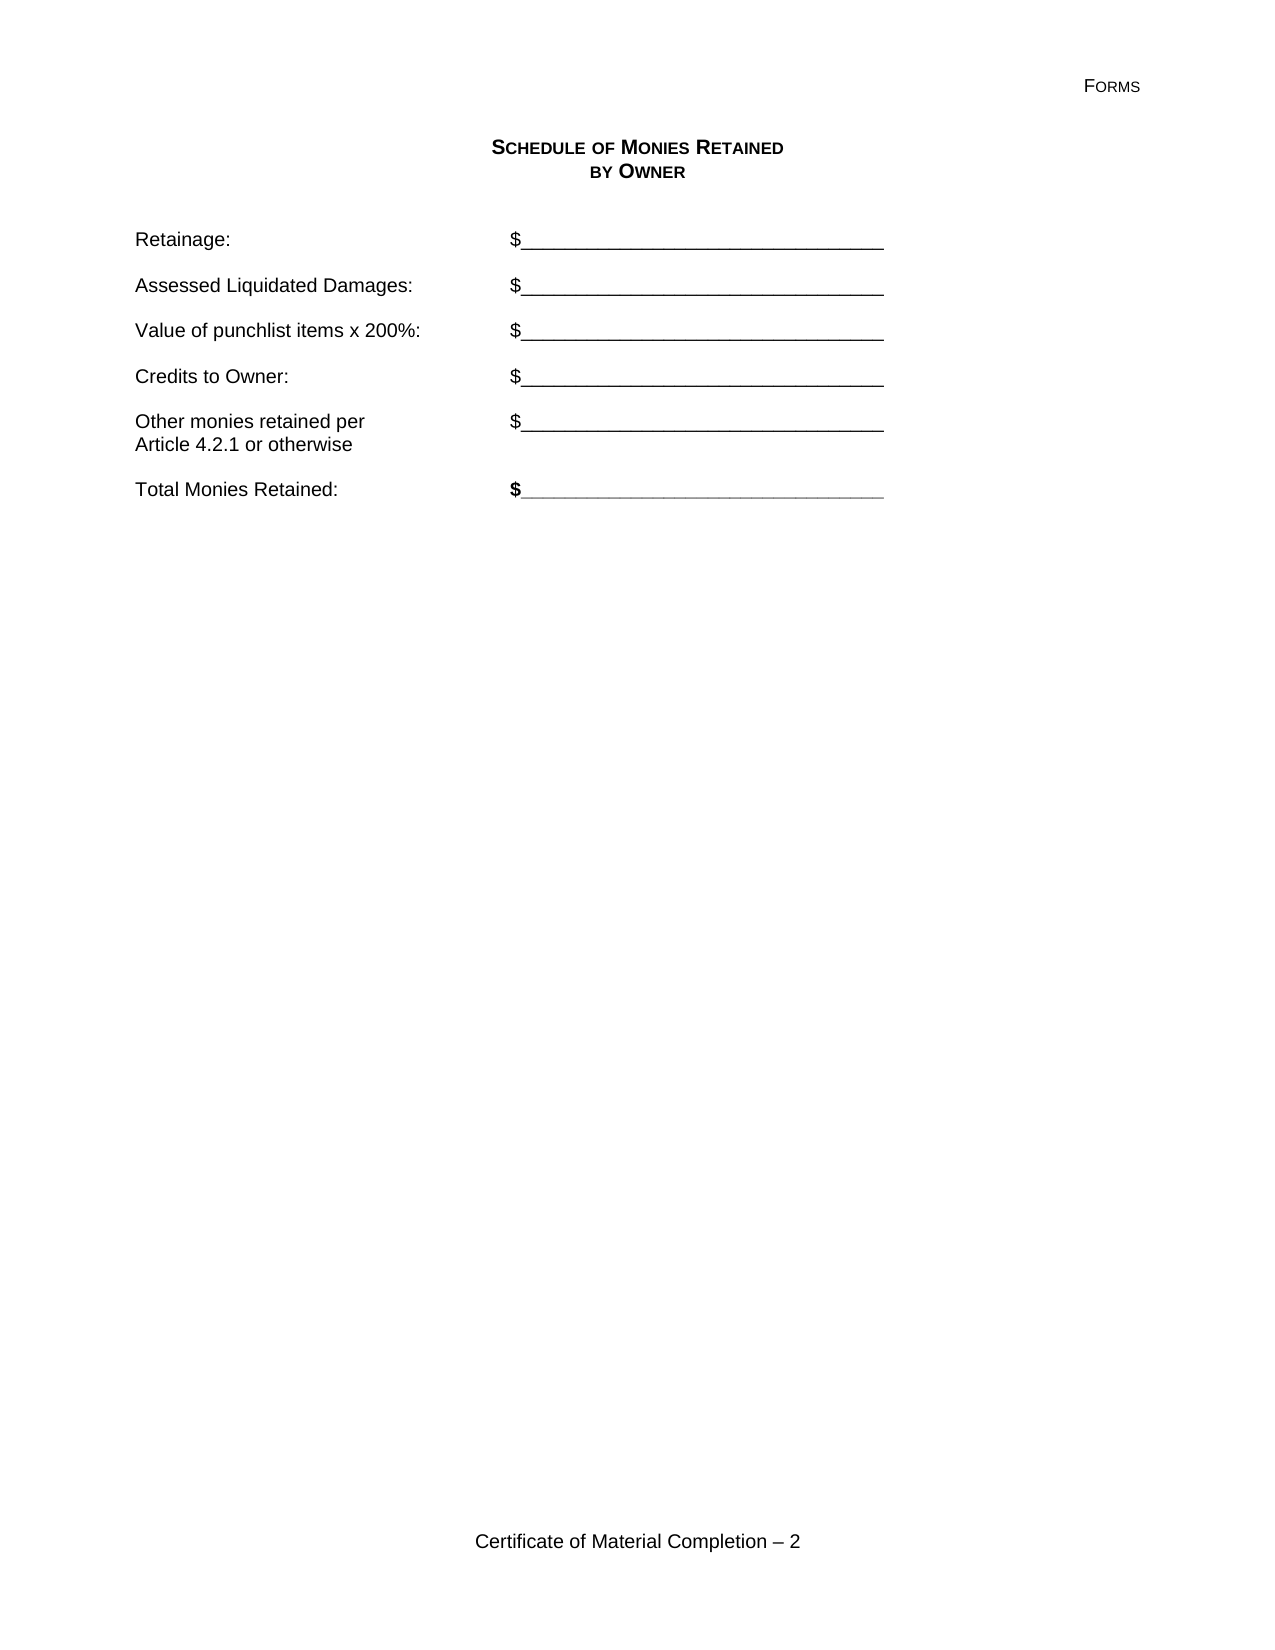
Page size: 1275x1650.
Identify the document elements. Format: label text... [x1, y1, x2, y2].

text Schedule of Monies Retained [135, 135, 1140, 159]
text Article 4.2.1 or otherwise [135, 433, 1140, 455]
text Credits to Owner: $_________________________________ [135, 364, 1140, 387]
text by Owner [135, 159, 1140, 183]
text Total Monies Retained: $_________________________________ [135, 478, 1140, 501]
text Retainage: $_________________________________ [135, 228, 1140, 251]
text Other monies retained per $_________________________________ [135, 410, 1140, 433]
text Assessed Liquidated Damages: $_________________________________ [135, 274, 1140, 296]
text Value of punchlist items x 200%: $_________________________________ [135, 319, 1140, 342]
